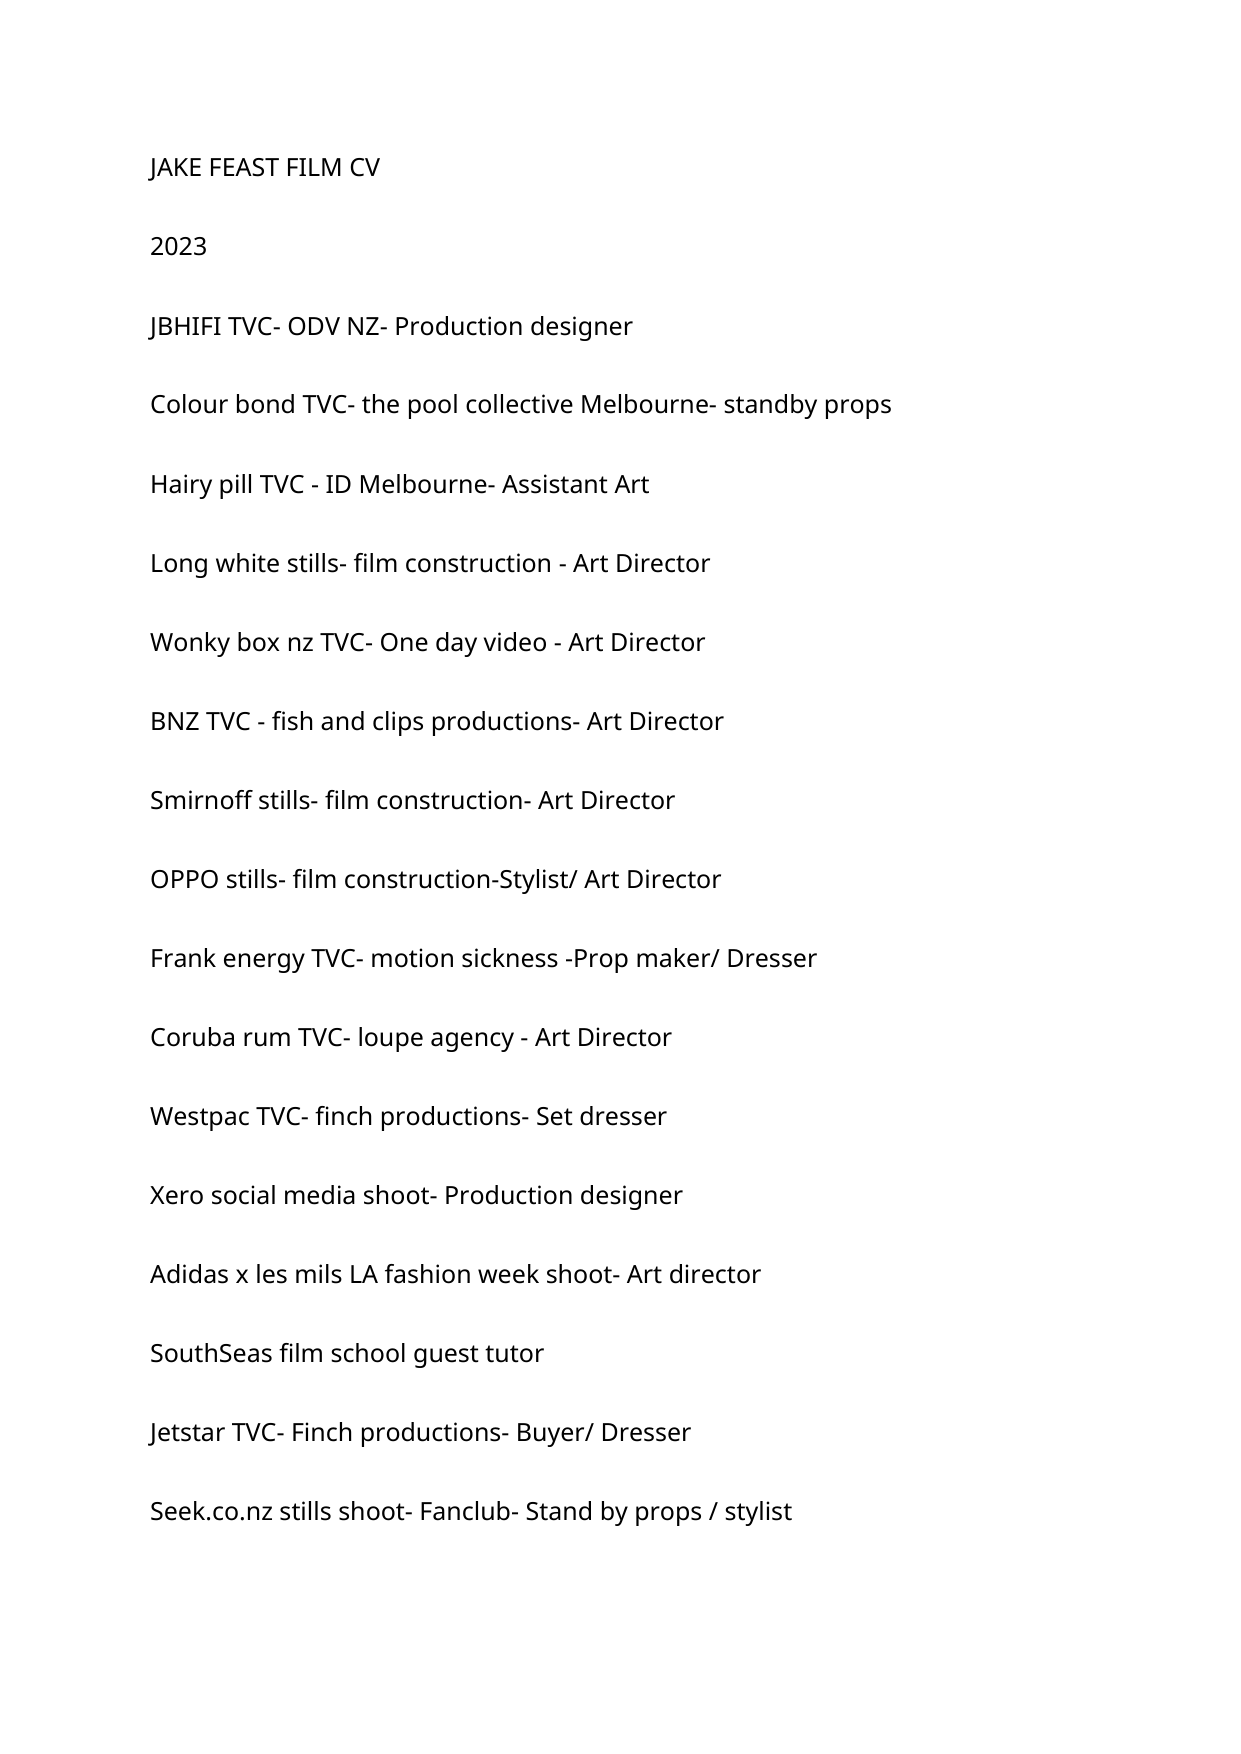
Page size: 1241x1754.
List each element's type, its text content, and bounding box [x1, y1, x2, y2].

text Coruba rum TVC- loupe agency - Art Director [150, 1020, 1090, 1054]
text Hairy pill TVC - ID Melbourne- Assistant Art [150, 466, 1090, 500]
text OPPO stills- film construction-Stylist/ Art Director [150, 862, 1090, 896]
text Jetstar TVC- Finch productions- Buyer/ Dresser [150, 1415, 1090, 1449]
text Colour bond TVC- the pool collective Melbourne- standby props [150, 387, 1090, 421]
text Adidas x les mils LA fashion week shoot- Art director [150, 1257, 1090, 1291]
text Wonky box nz TVC- One day video - Art Director [150, 624, 1090, 658]
text Westpac TVC- finch productions- Set dresser [150, 1099, 1090, 1133]
text Xero social media shoot- Production designer [150, 1178, 1090, 1212]
text SouthSeas film school guest tutor [150, 1336, 1090, 1370]
text Smirnoff stills- film construction- Art Director [150, 782, 1090, 817]
text JBHIFI TVC- ODV NZ- Production designer [150, 308, 1090, 342]
text 2023 [150, 229, 1090, 263]
text Seek.co.nz stills shoot- Fanclub- Stand by props / stylist [150, 1494, 1090, 1528]
text Frank energy TVC- motion sickness -Prop maker/ Dresser [150, 941, 1090, 975]
text Long white stills- film construction - Art Director [150, 545, 1090, 579]
text BNZ TVC - fish and clips productions- Art Director [150, 703, 1090, 737]
text JAKE FEAST FILM CV [150, 150, 1090, 184]
